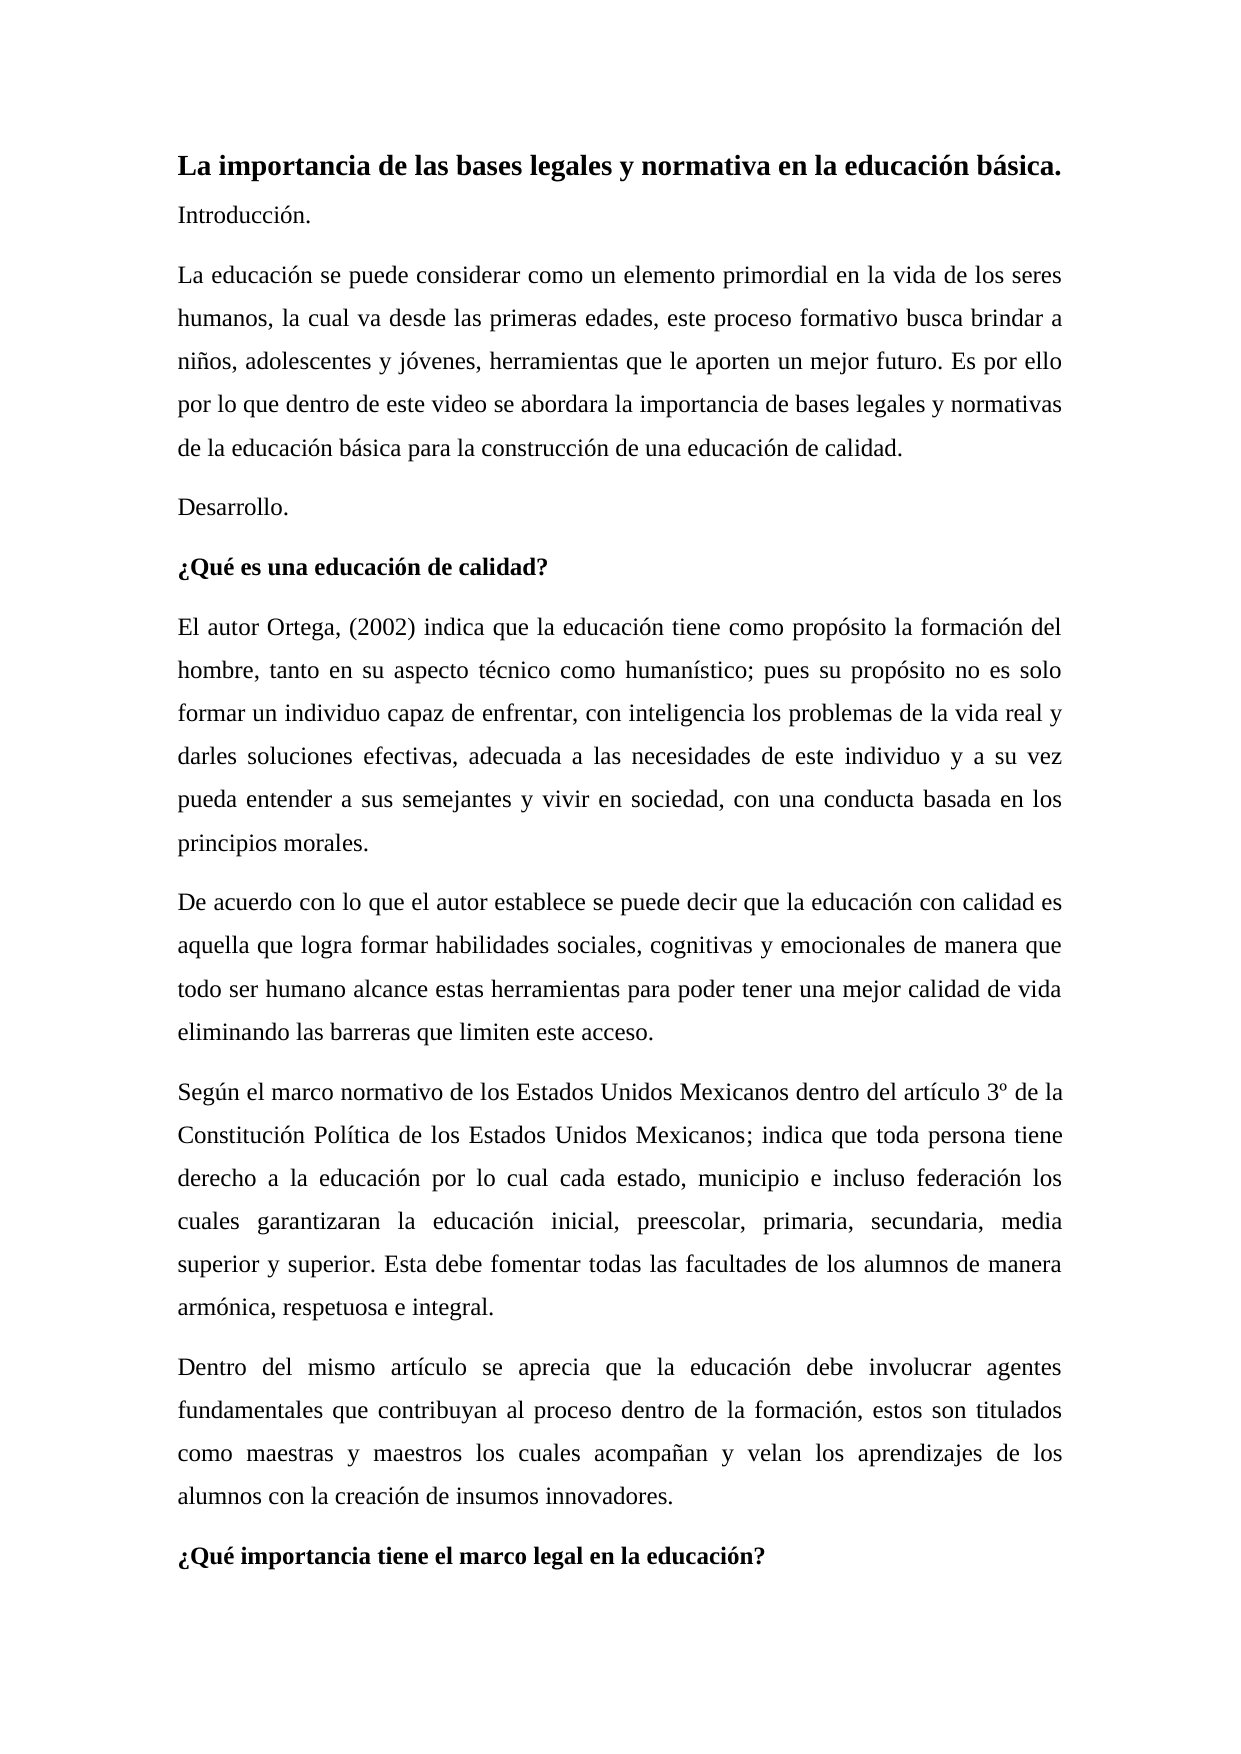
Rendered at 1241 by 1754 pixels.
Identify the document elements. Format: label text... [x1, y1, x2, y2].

text De acuerdo con lo que el autor establece se puede decir que la educación con calidad es aquella que logra formar habilidades sociales, cognitivas y emocionales de manera que todo ser humano alcance estas herramientas para poder tener una mejor calidad de vida eliminando las barreras que limiten este acceso. [177, 887, 1063, 1046]
text Dentro del mismo artículo se aprecia que la educación debe involucrar agentes fundamentales que contribuyan al proceso dentro de la formación, estos son titulados como maestras y maestros los cuales acompañan y velan los aprendizajes de los alumnos con la creación de insumos innovadores. [177, 1352, 1063, 1510]
text La educación se puede considerar como un elemento primordial en la vida de los seres humanos, la cual va desde las primeras edades, este proceso formativo busca brindar a niños, adolescentes y jóvenes, herramientas que le aporten un mejor futuro. Es por ello por lo que dentro de este video se abordara la importancia de bases legales y normativas de la educación básica para la construcción de una educación de calidad. [177, 260, 1063, 461]
text Desarrollo. [177, 492, 1063, 521]
text ¿Qué importancia tiene el marco legal en la educación? [177, 1541, 1063, 1570]
text ¿Qué es una educación de calidad? [177, 552, 1063, 581]
text El autor Ortega, (2002) indica que la educación tiene como propósito la formación del hombre, tanto en su aspecto técnico como humanístico; pues su propósito no es solo formar un individuo capaz de enfrentar, con inteligencia los problemas de la vida real y darles soluciones efectivas, adecuada a las necesidades de este individuo y a su vez pueda entender a sus semejantes y vivir en sociedad, con una conducta basada en los principios morales. [177, 612, 1063, 856]
text Según el marco normativo de los Estados Unidos Mexicanos dentro del artículo 3º de la Constitución Política de los Estados Unidos Mexicanos; indica que toda persona tiene derecho a la educación por lo cual cada estado, municipio e incluso federación los cuales garantizaran la educación inicial, preescolar, primaria, secundaria, media superior y superior. Esta debe fomentar todas las facultades de los alumnos de manera armónica, respetuosa e integral. [177, 1077, 1063, 1321]
text Introducción. [177, 200, 1063, 229]
text La importancia de las bases legales y normativa en la educación básica. [177, 148, 1063, 181]
